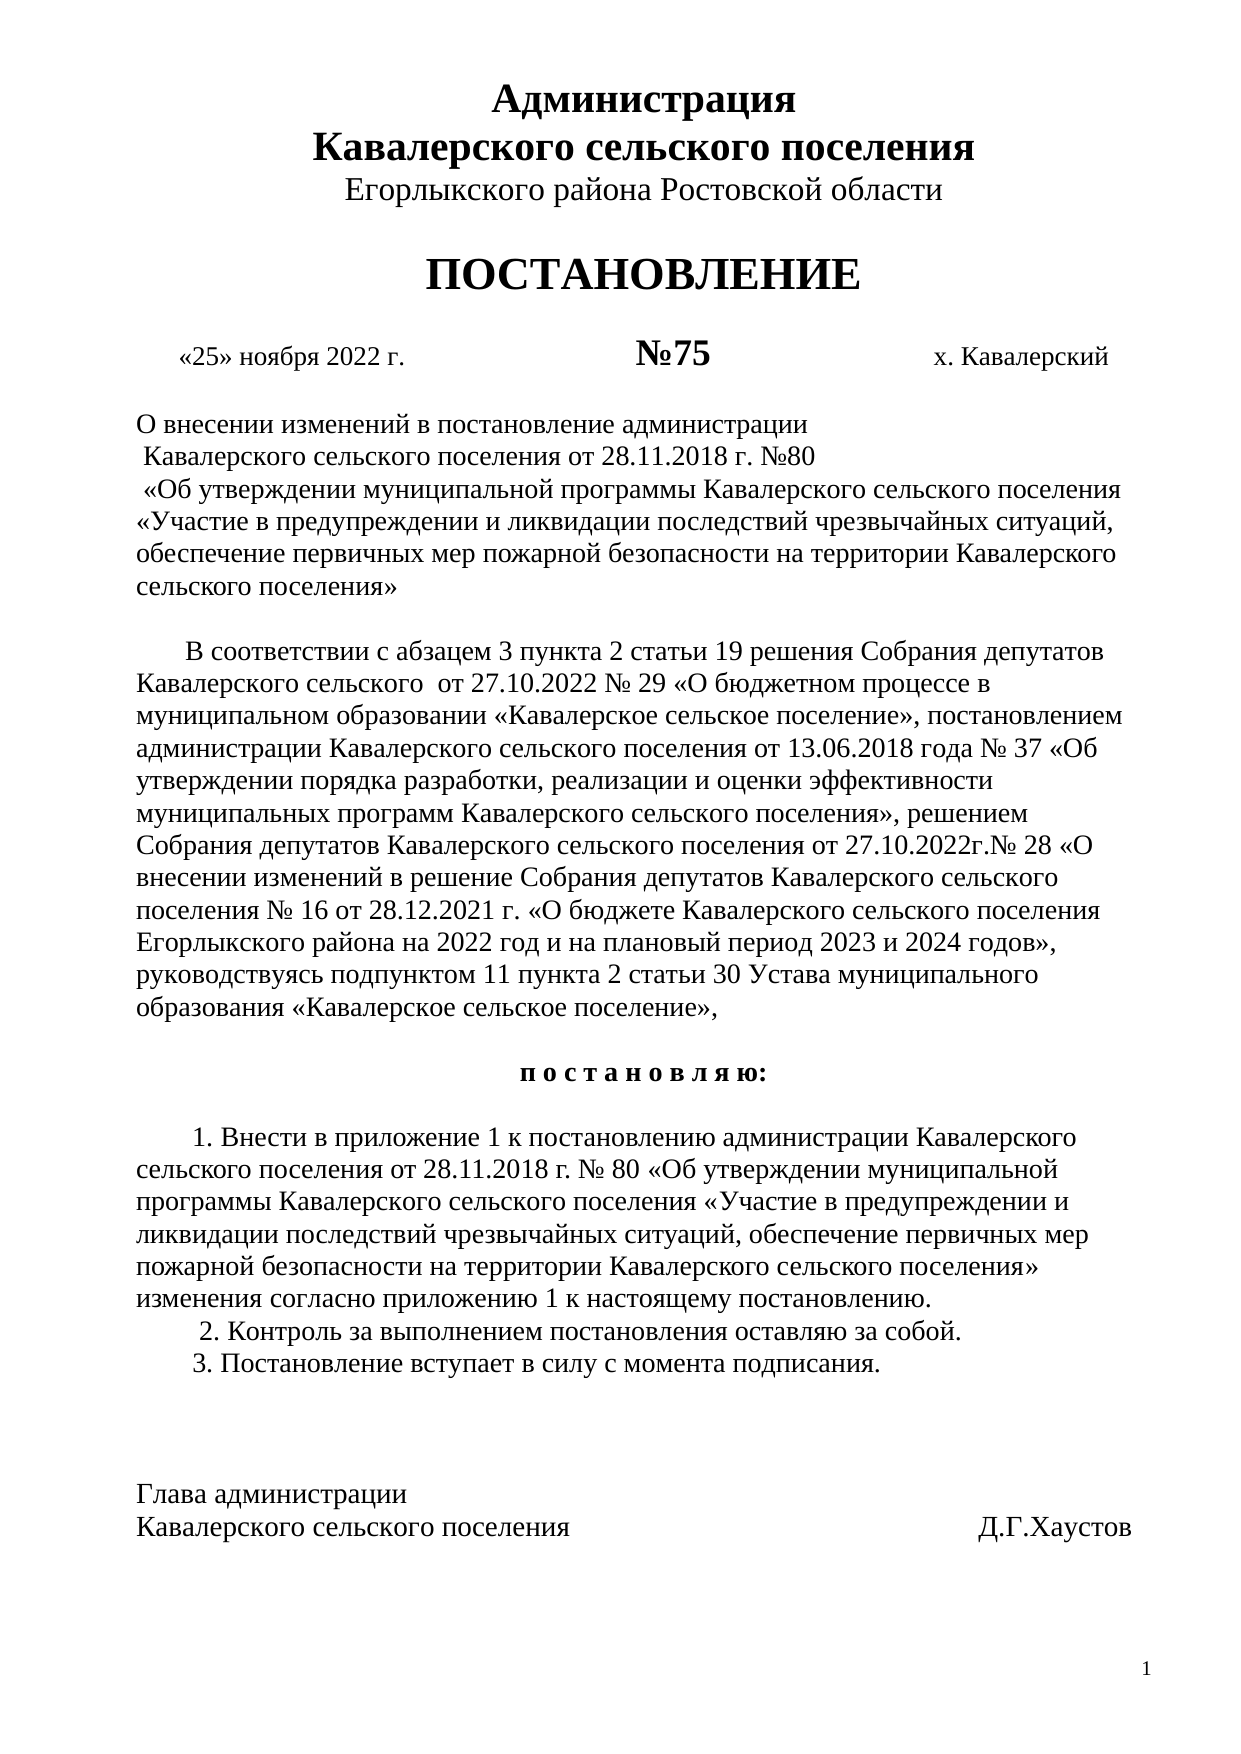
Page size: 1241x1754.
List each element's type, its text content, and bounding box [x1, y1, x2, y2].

text Кавалерского сельского поселения [136, 122, 1152, 170]
text 2. Контроль за выполнением постановления оставляю за собой. [136, 1314, 1152, 1346]
text Кавалерского сельского поселения от 28.11.2018 г. №80 [136, 439, 1152, 472]
text Глава администрации [136, 1476, 1152, 1509]
text В соответствии с абзацем 3 пункта 2 статьи 19 решения Собрания депутатов Кавалерского сельского от 27.10.2022 № 29 «О бюджетном процессе в муниципальном образовании «Кавалерское сельское поселение», постановлением администрации Кавалерского сельского поселения от 13.06.2018 года № 37 «Об утверждении порядка разработки, реализации и оценки эффективности муниципальных программ Кавалерского сельского поселения», решением Собрания депутатов Кавалерского сельского поселения от 27.10.2022г.№ 28 «О внесении изменений в решение Собрания депутатов Кавалерского сельского поселения № 16 от 28.12.2021 г. «О бюджете Кавалерского сельского поселения Егорлыкского района на 2022 год и на плановый период 2023 и 2024 годов», руководствуясь подпунктом 11 пункта 2 статьи 30 Устава муниципального образования «Кавалерское сельское поселение», [136, 634, 1152, 1022]
text 3. Постановление вступает в силу с момента подписания. [136, 1346, 1152, 1379]
text О внесении изменений в постановление администрации [136, 407, 1152, 439]
text п о с т а н о в л я ю: [136, 1055, 1152, 1087]
text «Об утверждении муниципальной программы Кавалерского сельского поселения «Участие в предупреждении и ликвидации последствий чрезвычайных ситуаций, обеспечение первичных мер пожарной безопасности на территории Кавалерского сельского поселения» [136, 472, 1152, 601]
text ПОСТАНОВЛЕНИЕ [136, 246, 1152, 299]
text Администрация [136, 74, 1152, 122]
text 1. Внести в приложение 1 к постановлению администрации Кавалерского сельского поселения от 28.11.2018 г. № 80 «Об утверждении муниципальной программы Кавалерского сельского поселения «Участие в предупреждении и ликвидации последствий чрезвычайных ситуаций, обеспечение первичных мер пожарной безопасности на территории Кавалерского сельского поселения» изменения согласно приложению 1 к настоящему постановлению. [136, 1119, 1152, 1314]
text «25» ноября 2022 г. №75 х. Кавалерский [136, 330, 1152, 373]
text Егорлыкского района Ростовской области [136, 170, 1152, 208]
text Кавалерского сельского поселения Д.Г.Хаустов [136, 1509, 1152, 1543]
